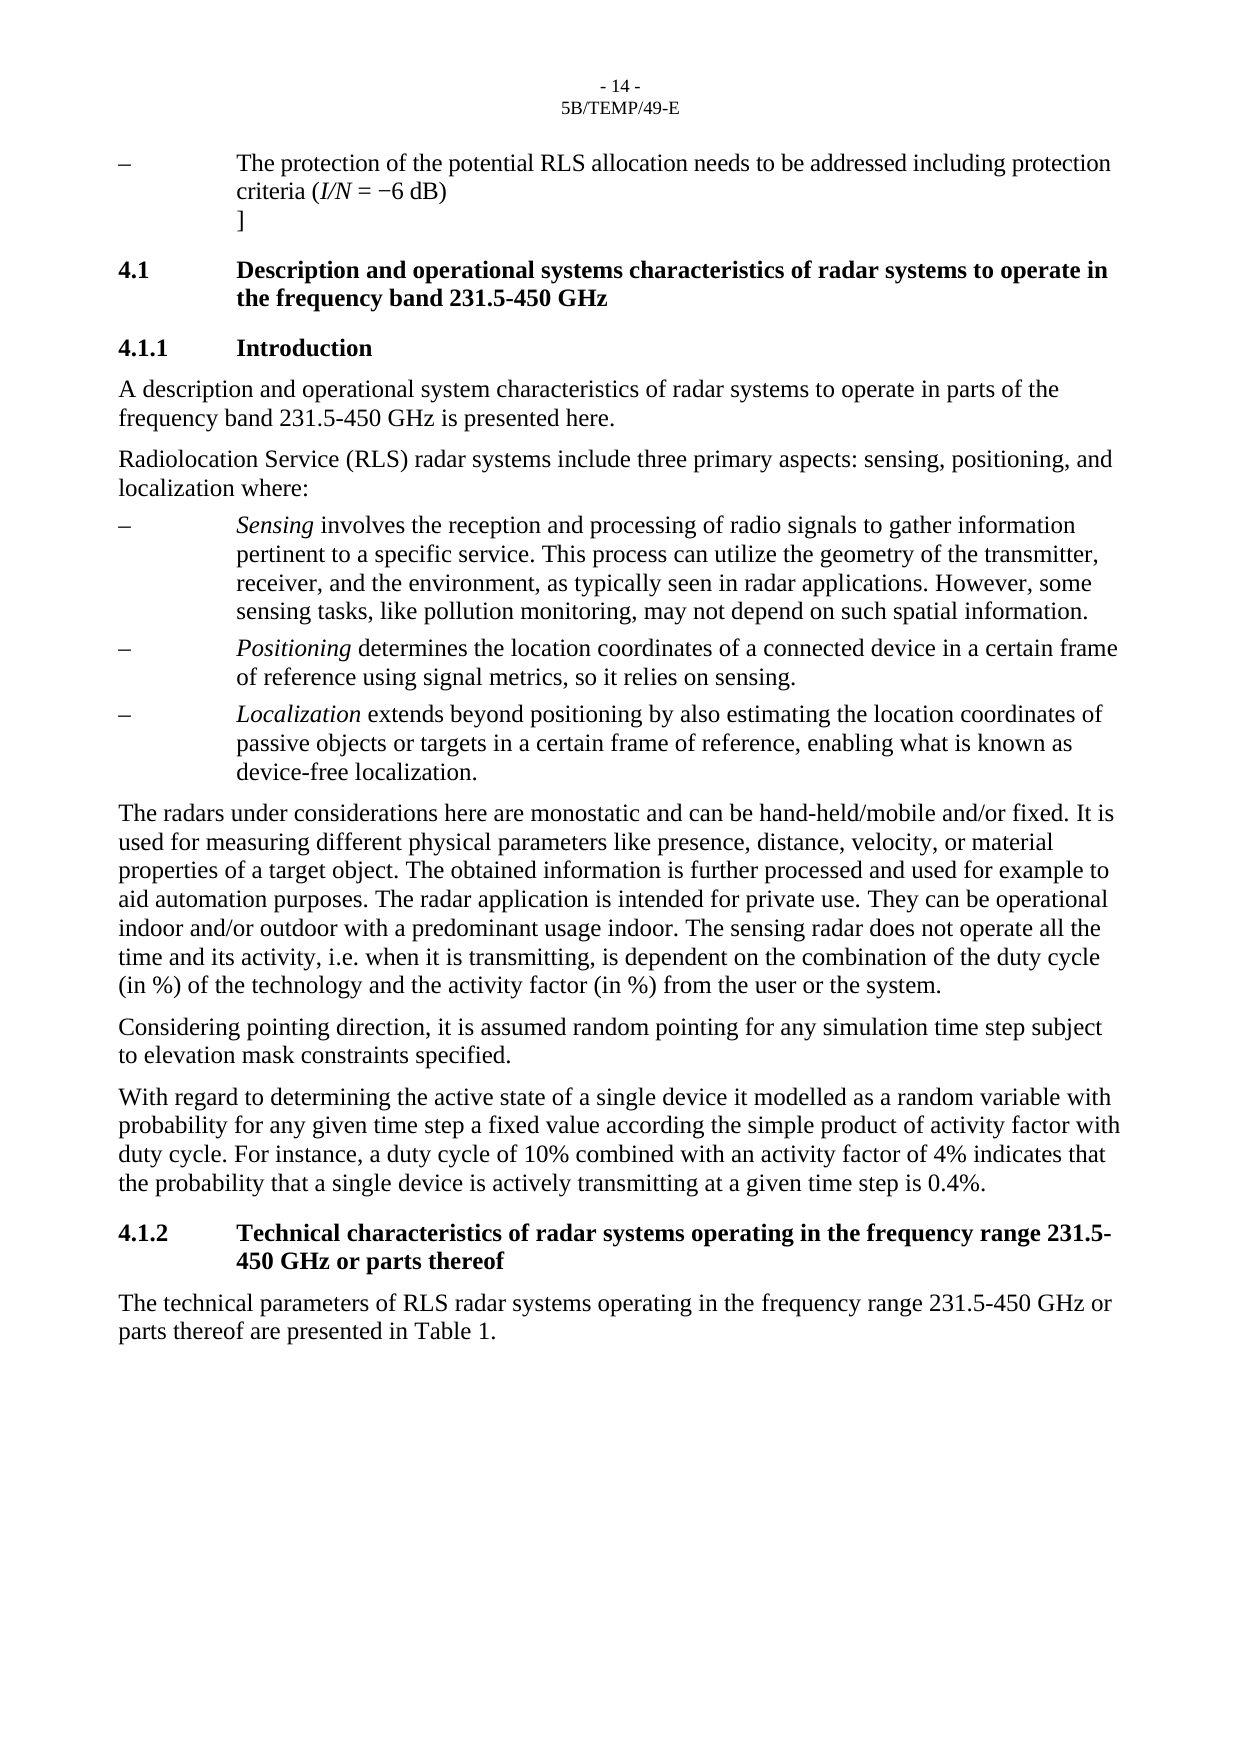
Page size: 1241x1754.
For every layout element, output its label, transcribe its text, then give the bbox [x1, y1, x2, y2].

subtitle 4.1.1 Introduction [118, 333, 1122, 362]
text The technical parameters of RLS radar systems operating in the frequency range 231.5-450 GHz or parts thereof are presented in Table 1. [118, 1288, 1122, 1345]
subtitle 4.1 Description and operational systems characteristics of radar systems to operate in the frequency band 231.5-450 GHz [118, 255, 1122, 312]
subtitle 4.1.2 Technical characteristics of radar systems operating in the frequency range 231.5-450 GHz or parts thereof [118, 1218, 1122, 1275]
text – Sensing involves the reception and processing of radio signals to gather information pertinent to a specific service. This process can utilize the geometry of the transmitter, receiver, and the environment, as typically seen in radar applications. However, some sensing tasks, like pollution monitoring, may not depend on such spatial information. [118, 510, 1122, 625]
text – Localization extends beyond positioning by also estimating the location coordinates of passive objects or targets in a certain frame of reference, enabling what is known as device-free localization. [118, 699, 1122, 786]
text – Positioning determines the location coordinates of a connected device in a certain frame of reference using signal metrics, so it relies on sensing. [118, 633, 1122, 691]
text Radiolocation Service (RLS) radar systems include three primary aspects: sensing, positioning, and localization where: [118, 444, 1122, 502]
text A description and operational system characteristics of radar systems to operate in parts of the frequency band 231.5-450 GHz is presented here. [118, 374, 1122, 432]
text – The protection of the potential RLS allocation needs to be addressed including protection criteria (I/N = −6 dB) ] [118, 148, 1122, 234]
text The radars under considerations here are monostatic and can be hand-held/mobile and/or fixed. It is used for measuring different physical parameters like presence, distance, velocity, or material properties of a target object. The obtained information is further processed and used for example to aid automation purposes. The radar application is intended for private use. They can be operational indoor and/or outdoor with a predominant usage indoor. The sensing radar does not operate all the time and its activity, i.e. when it is transmitting, is dependent on the combination of the duty cycle (in %) of the technology and the activity factor (in %) from the user or the system. [118, 798, 1122, 999]
